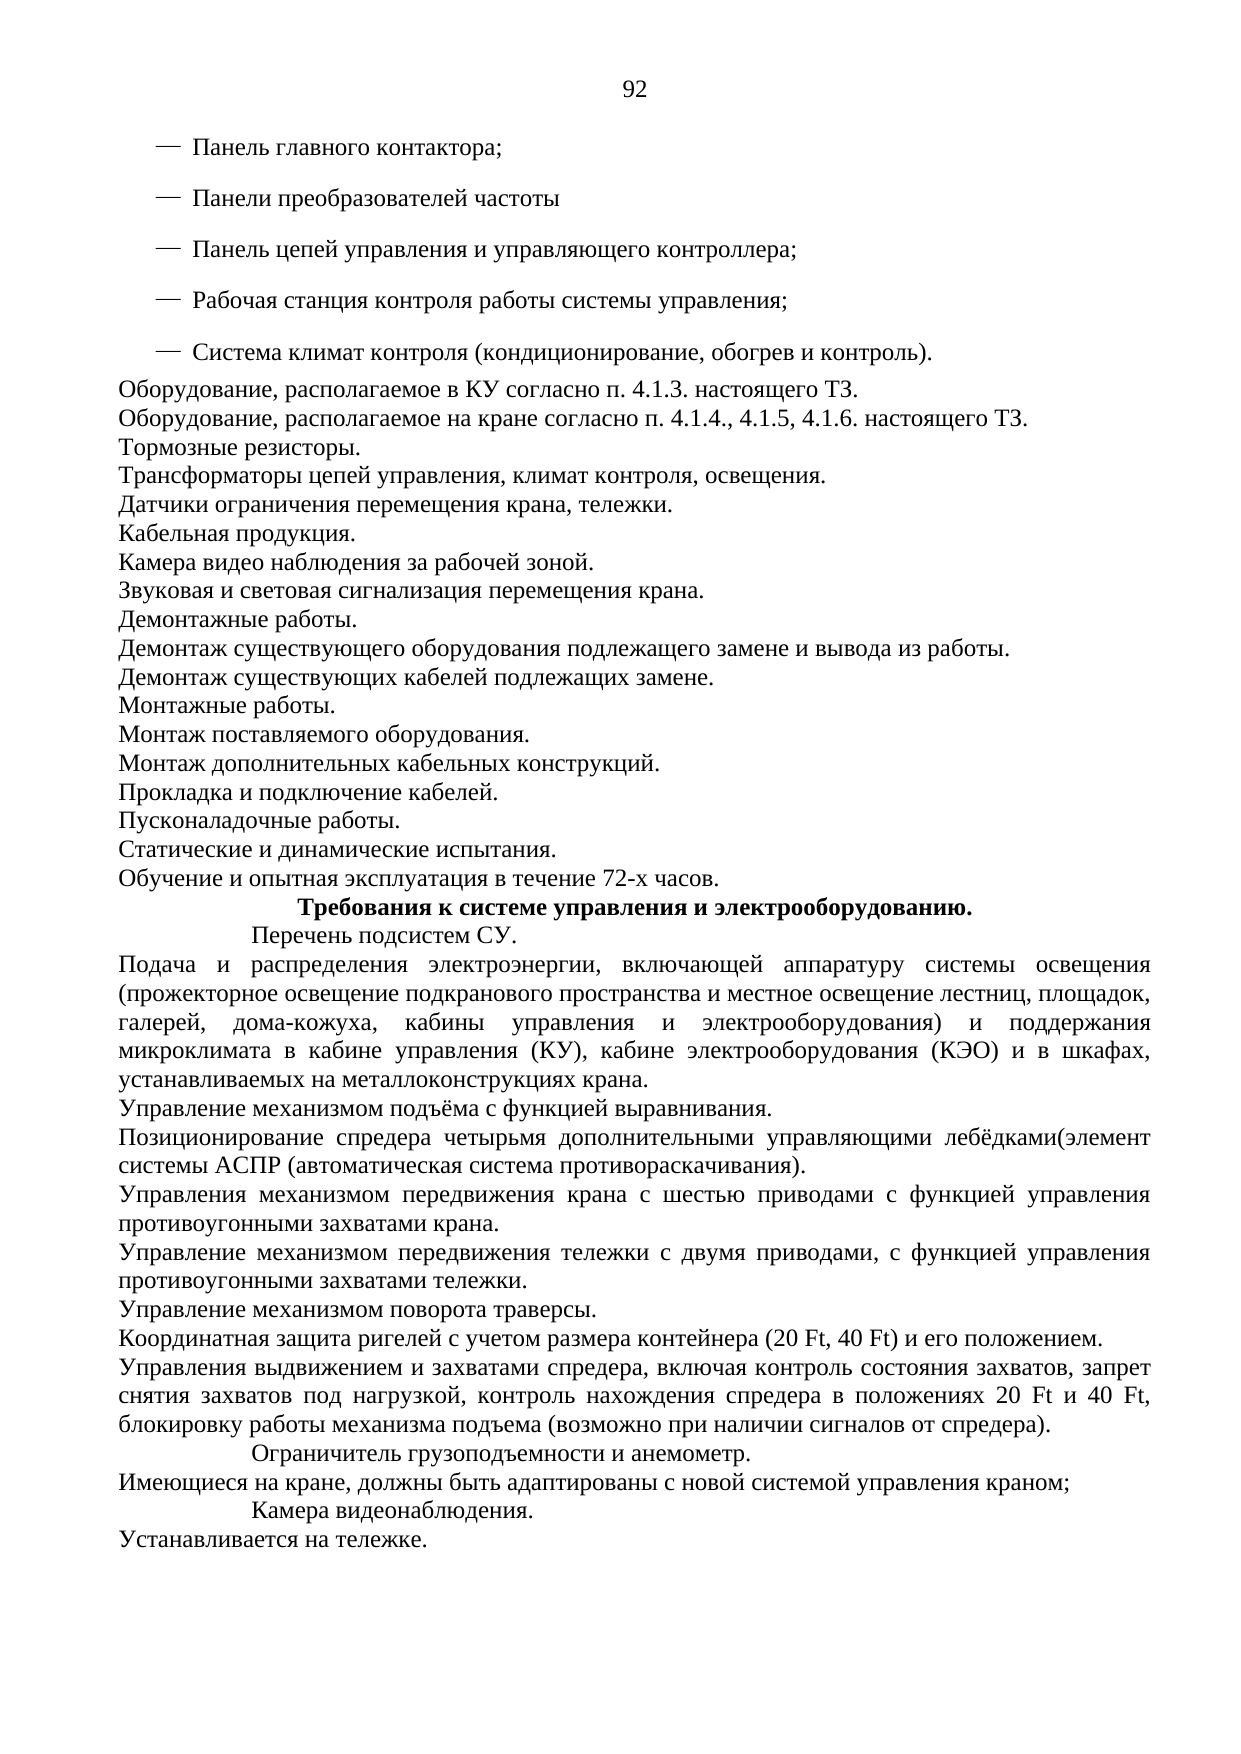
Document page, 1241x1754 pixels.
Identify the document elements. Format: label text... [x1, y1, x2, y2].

text Управление механизмом передвижения тележки с двумя приводами, с функцией управления противоугонными захватами тележки. [118, 1237, 1152, 1294]
text Тормозные резисторы. [118, 432, 1152, 461]
text Демонтажные работы. [118, 604, 1152, 633]
text Управление механизмом поворота траверсы. [118, 1294, 1152, 1323]
list Система климат контроля (кондиционирование, обогрев и контроль). [156, 323, 1152, 374]
text Требования к системе управления и электрооборудованию. [118, 892, 1152, 921]
text Управления выдвижением и захватами спредера, включая контроль состояния захватов, запрет снятия захватов под нагрузкой, контроль нахождения спредера в положениях 20 Ft и 40 Ft, блокировку работы механизма подъема (возможно при наличии сигналов от спредера). [118, 1352, 1152, 1438]
text Имеющиеся на кране, должны быть адаптированы с новой системой управления краном; [118, 1467, 1152, 1496]
text Демонтаж существующих кабелей подлежащих замене. [118, 662, 1152, 691]
text Датчики ограничения перемещения крана, тележки. [118, 489, 1152, 518]
text Демонтаж существующего оборудования подлежащего замене и вывода из работы. [118, 633, 1152, 662]
text Кабельная продукция. [118, 518, 1152, 547]
text Координатная защита ригелей с учетом размера контейнера (20 Ft, 40 Ft) и его положением. [118, 1323, 1152, 1352]
text Звуковая и световая сигнализация перемещения крана. [118, 576, 1152, 604]
text Перечень подсистем СУ. [177, 921, 1152, 949]
list Рабочая станция контроля работы системы управления; [156, 272, 1152, 323]
text Управление механизмом подъёма с функцией выравнивания. [118, 1093, 1152, 1122]
text Монтаж дополнительных кабельных конструкций. [118, 748, 1152, 777]
text Ограничитель грузоподъемности и анемометр. [177, 1438, 1152, 1467]
text Устанавливается на тележке. [118, 1524, 1152, 1553]
list Панель цепей управления и управляющего контроллера; [156, 221, 1152, 272]
text Позиционирование спредера четырьмя дополнительными управляющими лебёдками(элемент системы АСПР (автоматическая система противораскачивания). [118, 1122, 1152, 1179]
text Прокладка и подключение кабелей. [118, 777, 1152, 806]
text Статические и динамические испытания. [118, 834, 1152, 863]
list Панели преобразователей частоты [156, 169, 1152, 221]
text Монтаж поставляемого оборудования. [118, 719, 1152, 748]
text Подача и распределения электроэнергии, включающей аппаратуру системы освещения (прожекторное освещение подкранового пространства и местное освещение лестниц, площадок, галерей, дома-кожуха, кабины управления и электрооборудования) и поддержания микроклимата в кабине управления (КУ), кабине электрооборудования (КЭО) и в шкафах, устанавливаемых на металлоконструкциях крана. [118, 949, 1152, 1093]
text Управления механизмом передвижения крана с шестью приводами с функцией управления противоугонными захватами крана. [118, 1179, 1152, 1237]
text Камера видео наблюдения за рабочей зоной. [118, 547, 1152, 576]
text Оборудование, располагаемое на кране согласно п. 4.1.4., 4.1.5, 4.1.6. настоящего ТЗ. [118, 403, 1152, 432]
text Монтажные работы. [118, 691, 1152, 719]
text Камера видеонаблюдения. [177, 1496, 1152, 1524]
text Трансформаторы цепей управления, климат контроля, освещения. [118, 461, 1152, 489]
text Обучение и опытная эксплуатация в течение 72-х часов. [118, 863, 1152, 892]
list Панель главного контактора; [156, 118, 1152, 169]
text Оборудование, располагаемое в КУ согласно п. 4.1.3. настоящего ТЗ. [118, 374, 1152, 403]
text Пусконаладочные работы. [118, 806, 1152, 834]
